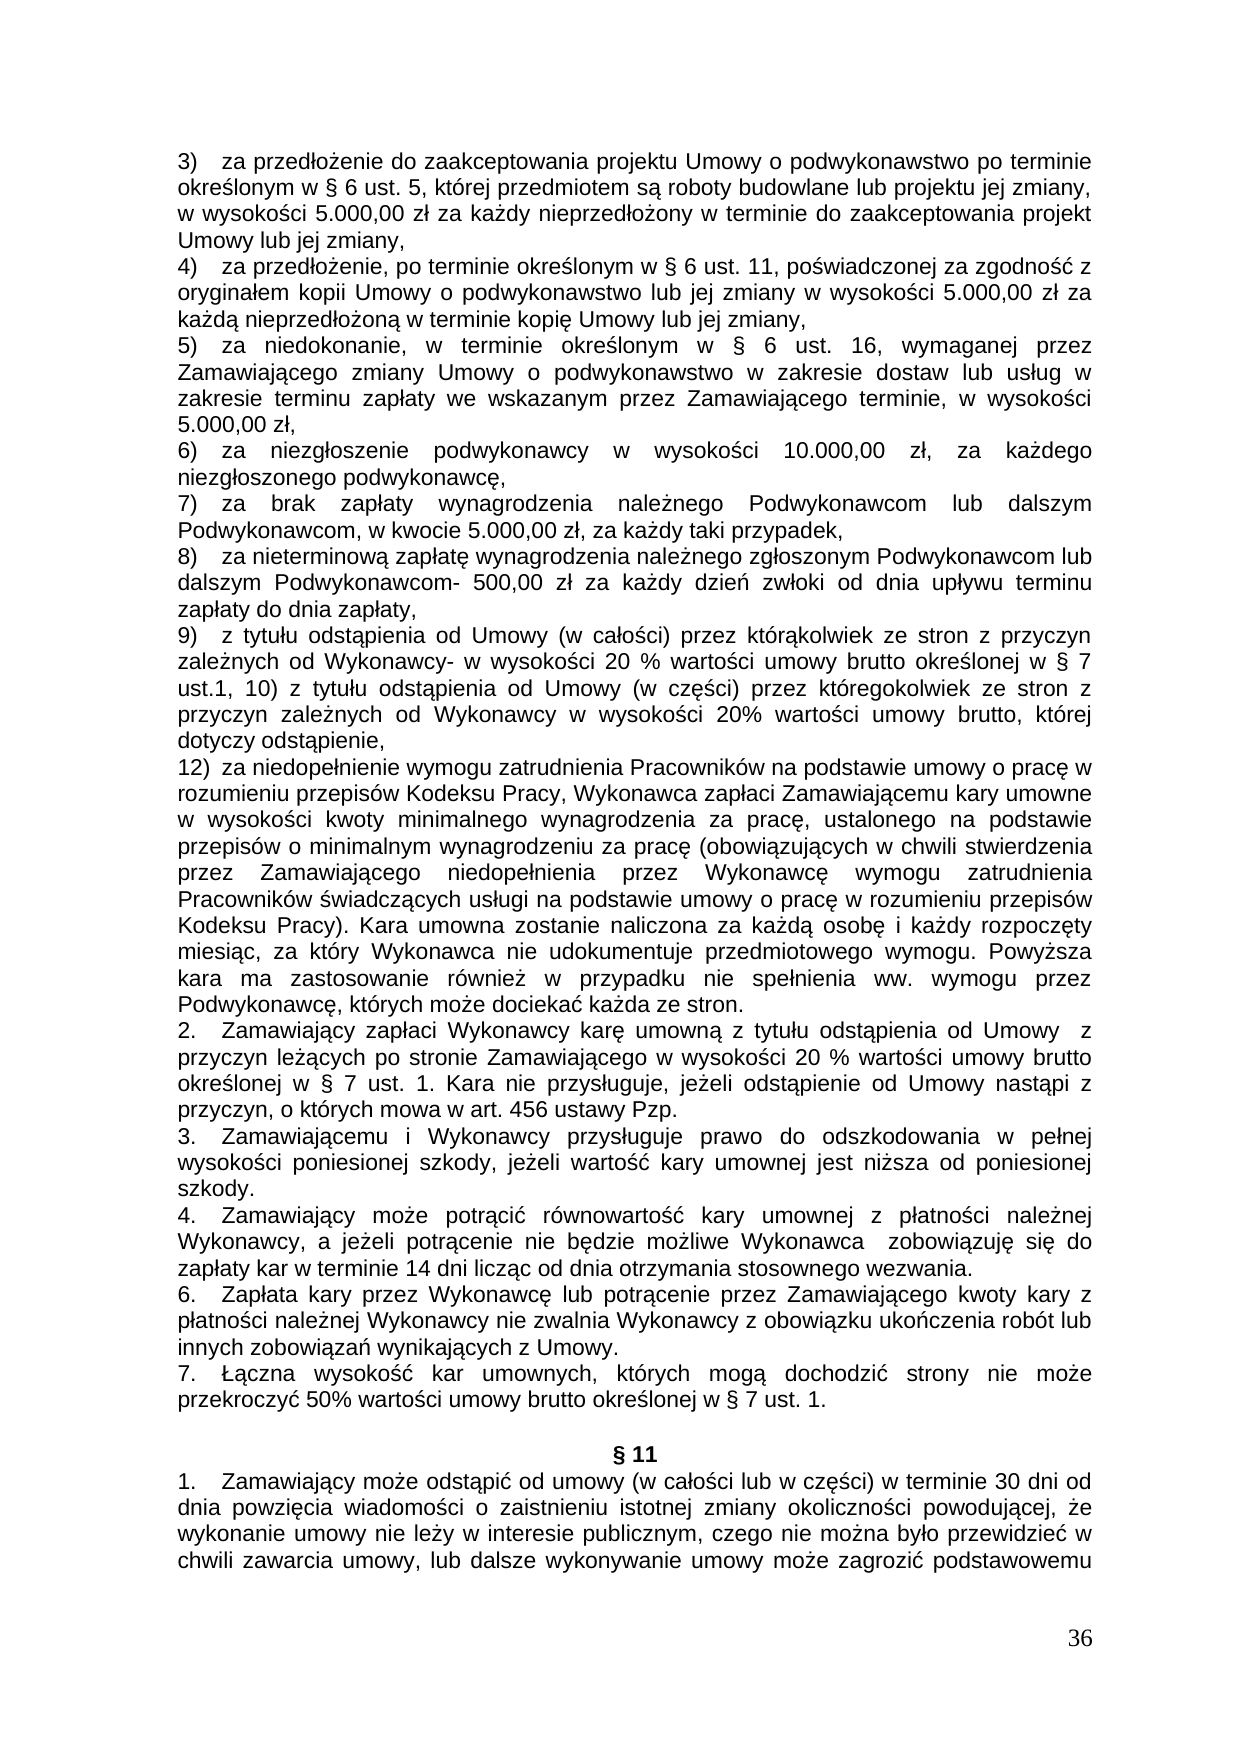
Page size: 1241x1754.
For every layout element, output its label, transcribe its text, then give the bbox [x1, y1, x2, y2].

text 7) za brak zapłaty wynagrodzenia należnego Podwykonawcom lub dalszym Podwykonawcom, w kwocie 5.000,00 zł, za każdy taki przypadek, [177, 490, 1093, 543]
text 7. Łączna wysokość kar umownych, których mogą dochodzić strony nie może przekroczyć 50% wartości umowy brutto określonej w § 7 ust. 1. [177, 1360, 1093, 1413]
text 5) za niedokonanie, w terminie określonym w § 6 ust. 16, wymaganej przez Zamawiającego zmiany Umowy o podwykonawstwo w zakresie dostaw lub usług w zakresie terminu zapłaty we wskazanym przez Zamawiającego terminie, w wysokości 5.000,00 zł, [177, 332, 1093, 437]
text 6) za niezgłoszenie podwykonawcy w wysokości 10.000,00 zł, za każdego niezgłoszonego podwykonawcę, [177, 437, 1093, 490]
text 3) za przedłożenie do zaakceptowania projektu Umowy o podwykonawstwo po terminie określonym w § 6 ust. 5, której przedmiotem są roboty budowlane lub projektu jej zmiany, w wysokości 5.000,00 zł za każdy nieprzedłożony w terminie do zaakceptowania projekt Umowy lub jej zmiany, [177, 148, 1093, 253]
text 12) za niedopełnienie wymogu zatrudnienia Pracowników na podstawie umowy o pracę w rozumieniu przepisów Kodeksu Pracy, Wykonawca zapłaci Zamawiającemu kary umowne w wysokości kwoty minimalnego wynagrodzenia za pracę, ustalonego na podstawie przepisów o minimalnym wynagrodzeniu za pracę (obowiązujących w chwili stwierdzenia przez Zamawiającego niedopełnienia przez Wykonawcę wymogu zatrudnienia Pracowników świadczących usługi na podstawie umowy o pracę w rozumieniu przepisów Kodeksu Pracy). Kara umowna zostanie naliczona za każdą osobę i każdy rozpoczęty miesiąc, za który Wykonawca nie udokumentuje przedmiotowego wymogu. Powyższa kara ma zastosowanie również w przypadku nie spełnienia ww. wymogu przez Podwykonawcę, których może dociekać każda ze stron. [177, 754, 1093, 1017]
text 4. Zamawiający może potrącić równowartość kary umownej z płatności należnej Wykonawcy, a jeżeli potrącenie nie będzie możliwe Wykonawca zobowiązuję się do zapłaty kar w terminie 14 dni licząc od dnia otrzymania stosownego wezwania. [177, 1202, 1093, 1281]
text 2. Zamawiający zapłaci Wykonawcy karę umowną z tytułu odstąpienia od Umowy z przyczyn leżących po stronie Zamawiającego w wysokości 20 % wartości umowy brutto określonej w § 7 ust. 1. Kara nie przysługuje, jeżeli odstąpienie od Umowy nastąpi z przyczyn, o których mowa w art. 456 ustawy Pzp. [177, 1017, 1093, 1123]
text 6. Zapłata kary przez Wykonawcę lub potrącenie przez Zamawiającego kwoty kary z płatności należnej Wykonawcy nie zwalnia Wykonawcy z obowiązku ukończenia robót lub innych zobowiązań wynikających z Umowy. [177, 1281, 1093, 1360]
text 3. Zamawiającemu i Wykonawcy przysługuje prawo do odszkodowania w pełnej wysokości poniesionej szkody, jeżeli wartość kary umownej jest niższa od poniesionej szkody. [177, 1123, 1093, 1202]
text 9) z tytułu odstąpienia od Umowy (w całości) przez którąkolwiek ze stron z przyczyn zależnych od Wykonawcy- w wysokości 20 % wartości umowy brutto określonej w § 7 ust.1, 10) z tytułu odstąpienia od Umowy (w części) przez któregokolwiek ze stron z przyczyn zależnych od Wykonawcy w wysokości 20% wartości umowy brutto, której dotyczy odstąpienie, [177, 622, 1093, 754]
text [177, 1468, 1093, 1573]
text § 11 [177, 1441, 1093, 1468]
text 8) za nieterminową zapłatę wynagrodzenia należnego zgłoszonym Podwykonawcom lub dalszym Podwykonawcom- 500,00 zł za każdy dzień zwłoki od dnia upływu terminu zapłaty do dnia zapłaty, [177, 543, 1093, 622]
text 4) za przedłożenie, po terminie określonym w § 6 ust. 11, poświadczonej za zgodność z oryginałem kopii Umowy o podwykonawstwo lub jej zmiany w wysokości 5.000,00 zł za każdą nieprzedłożoną w terminie kopię Umowy lub jej zmiany, [177, 253, 1093, 332]
